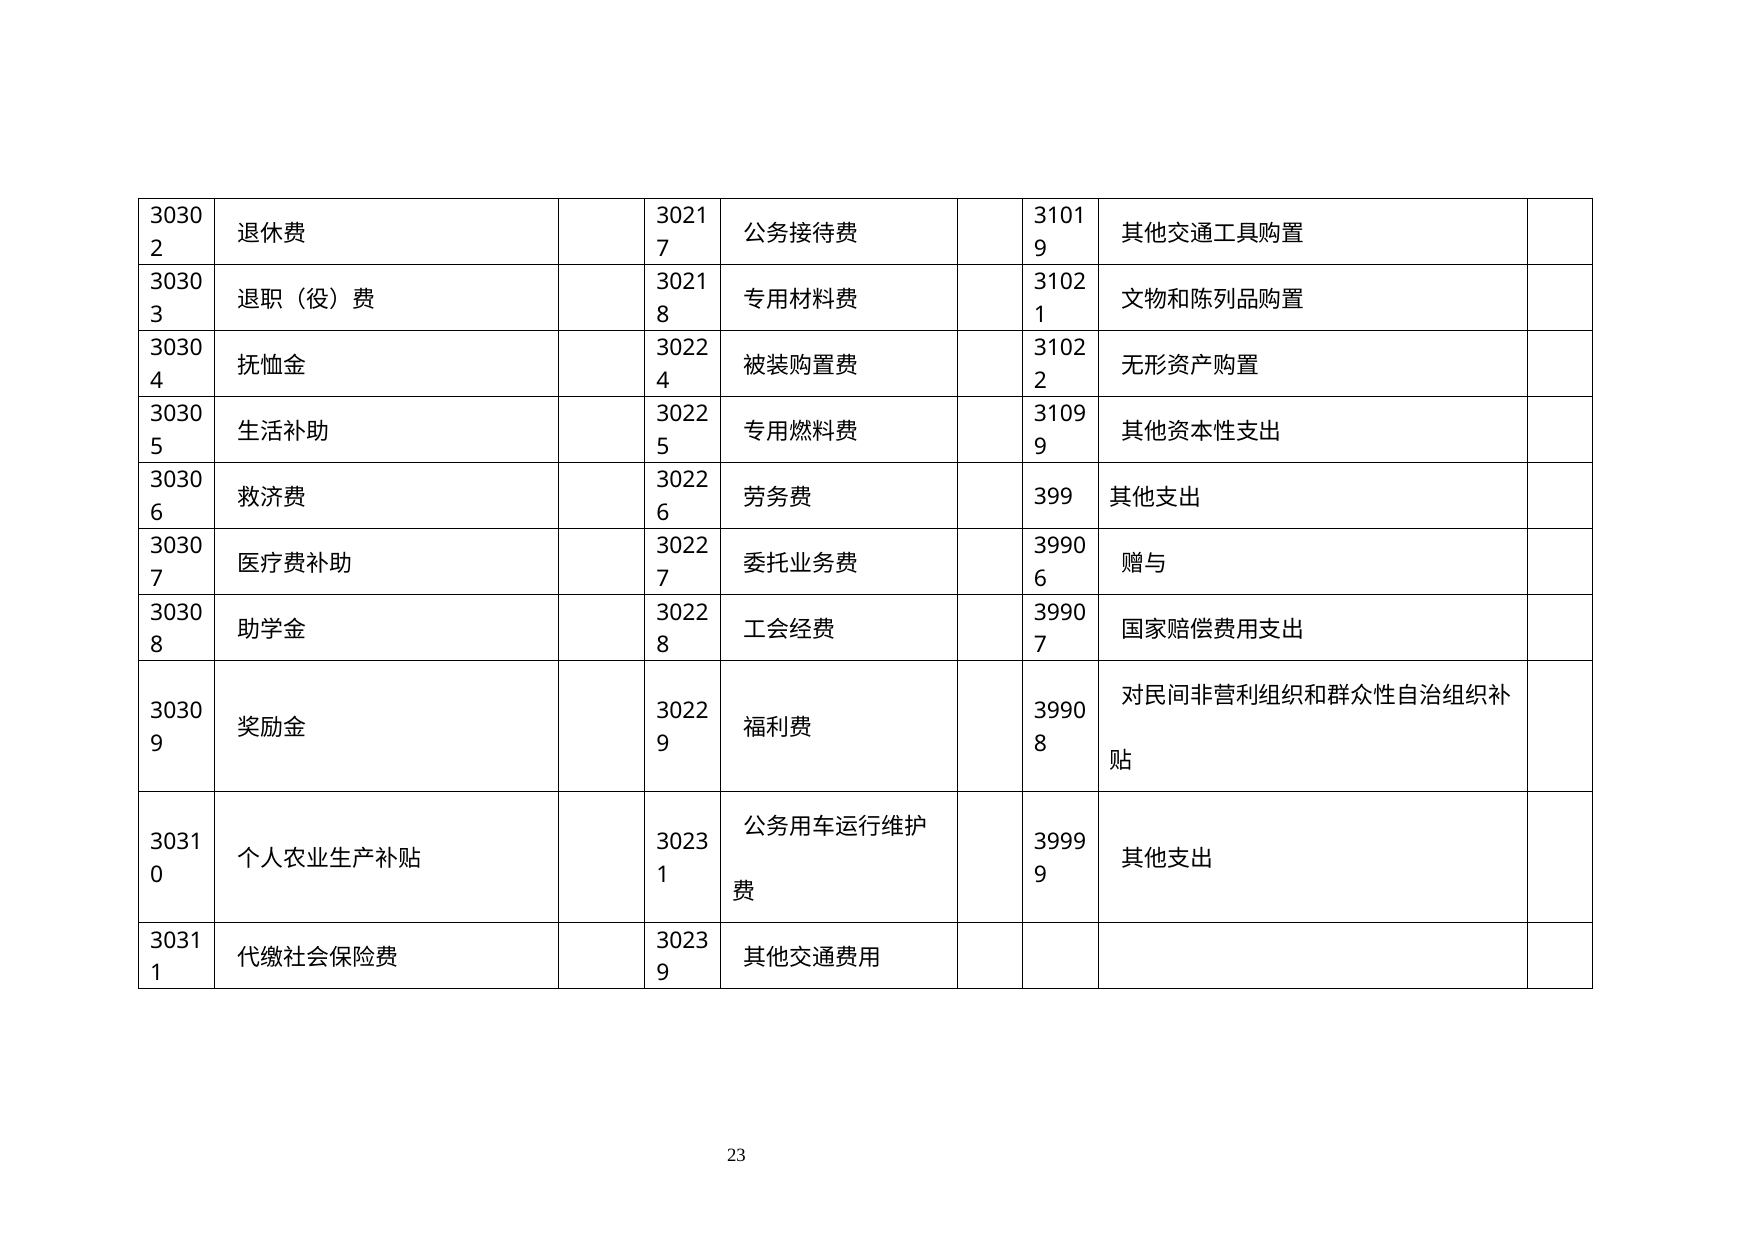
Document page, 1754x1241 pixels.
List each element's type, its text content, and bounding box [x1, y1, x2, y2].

table_cell 39907 [1023, 595, 1098, 660]
table_cell [559, 463, 644, 528]
table_cell 无形资产购置 [1099, 331, 1527, 396]
table_cell 个人农业生产补贴 [215, 792, 558, 922]
table_cell 30304 [139, 331, 214, 396]
table_cell [1528, 463, 1592, 528]
table_cell 30224 [645, 331, 720, 396]
table_cell 被装购置费 [721, 331, 957, 396]
table_cell [559, 397, 644, 462]
table_cell 劳务费 [721, 463, 957, 528]
table_cell [1528, 595, 1592, 660]
table_cell 39999 [1023, 792, 1098, 922]
table_cell 30305 [139, 397, 214, 462]
table_cell 其他交通费用 [721, 923, 957, 988]
table_cell 其他资本性支出 [1099, 397, 1527, 462]
table_cell 30229 [645, 661, 720, 791]
table_cell 30227 [645, 529, 720, 594]
table_cell 助学金 [215, 595, 558, 660]
table_cell 赠与 [1099, 529, 1527, 594]
table_cell [1528, 661, 1592, 791]
table_cell 医疗费补助 [215, 529, 558, 594]
table_cell [559, 529, 644, 594]
table_cell 奖励金 [215, 661, 558, 791]
table_cell 文物和陈列品购置 [1099, 265, 1527, 330]
table_cell [559, 331, 644, 396]
table_cell 30217 [645, 199, 720, 264]
table_cell [1528, 923, 1592, 988]
table_cell [559, 661, 644, 791]
table_cell 国家赔偿费用支出 [1099, 595, 1527, 660]
table_cell [1528, 199, 1592, 264]
table_cell 39908 [1023, 661, 1098, 791]
table_cell 30218 [645, 265, 720, 330]
table_cell 专用燃料费 [721, 397, 957, 462]
table_cell [559, 199, 644, 264]
table_cell 对民间非营利组织和群众性自治组织补贴 [1099, 661, 1527, 791]
table_cell 30231 [645, 792, 720, 922]
table_cell 公务接待费 [721, 199, 957, 264]
table_cell [559, 923, 644, 988]
table_cell 30311 [139, 923, 214, 988]
table_cell 31021 [1023, 265, 1098, 330]
table_cell [1528, 792, 1592, 922]
table_cell [958, 397, 1022, 462]
table_cell 399 [1023, 463, 1098, 528]
table_cell [1528, 265, 1592, 330]
table_cell [958, 923, 1022, 988]
table_cell 生活补助 [215, 397, 558, 462]
table_cell 30308 [139, 595, 214, 660]
table_cell 其他支出 [1099, 463, 1527, 528]
table_cell [958, 661, 1022, 791]
table_cell [1528, 331, 1592, 396]
table_cell [1528, 397, 1592, 462]
table_cell 代缴社会保险费 [215, 923, 558, 988]
table_cell [1023, 923, 1098, 988]
table_cell [958, 331, 1022, 396]
table_cell [958, 265, 1022, 330]
table_cell 31022 [1023, 331, 1098, 396]
table_cell 39906 [1023, 529, 1098, 594]
table_cell [559, 595, 644, 660]
table_cell 30226 [645, 463, 720, 528]
table_cell [1528, 529, 1592, 594]
table_cell 31019 [1023, 199, 1098, 264]
table_cell 30309 [139, 661, 214, 791]
table_cell 专用材料费 [721, 265, 957, 330]
table_cell [958, 792, 1022, 922]
table_cell 委托业务费 [721, 529, 957, 594]
table_cell [958, 529, 1022, 594]
table_cell 救济费 [215, 463, 558, 528]
table_cell 30302 [139, 199, 214, 264]
table_cell [958, 463, 1022, 528]
table_cell 其他交通工具购置 [1099, 199, 1527, 264]
table_cell [1099, 923, 1527, 988]
table_cell 30239 [645, 923, 720, 988]
table_cell [958, 595, 1022, 660]
table_cell 30307 [139, 529, 214, 594]
table_cell 公务用车运行维护费 [721, 792, 957, 922]
table_cell [559, 265, 644, 330]
table_cell 30228 [645, 595, 720, 660]
table_cell 工会经费 [721, 595, 957, 660]
table_cell 其他支出 [1099, 792, 1527, 922]
table_cell 福利费 [721, 661, 957, 791]
table_cell 30303 [139, 265, 214, 330]
table_cell 30306 [139, 463, 214, 528]
table_cell 抚恤金 [215, 331, 558, 396]
table_cell 退职（役）费 [215, 265, 558, 330]
table_cell [559, 792, 644, 922]
table_cell 31099 [1023, 397, 1098, 462]
table_cell 30310 [139, 792, 214, 922]
table_cell 30225 [645, 397, 720, 462]
table_cell [958, 199, 1022, 264]
table_cell 退休费 [215, 199, 558, 264]
